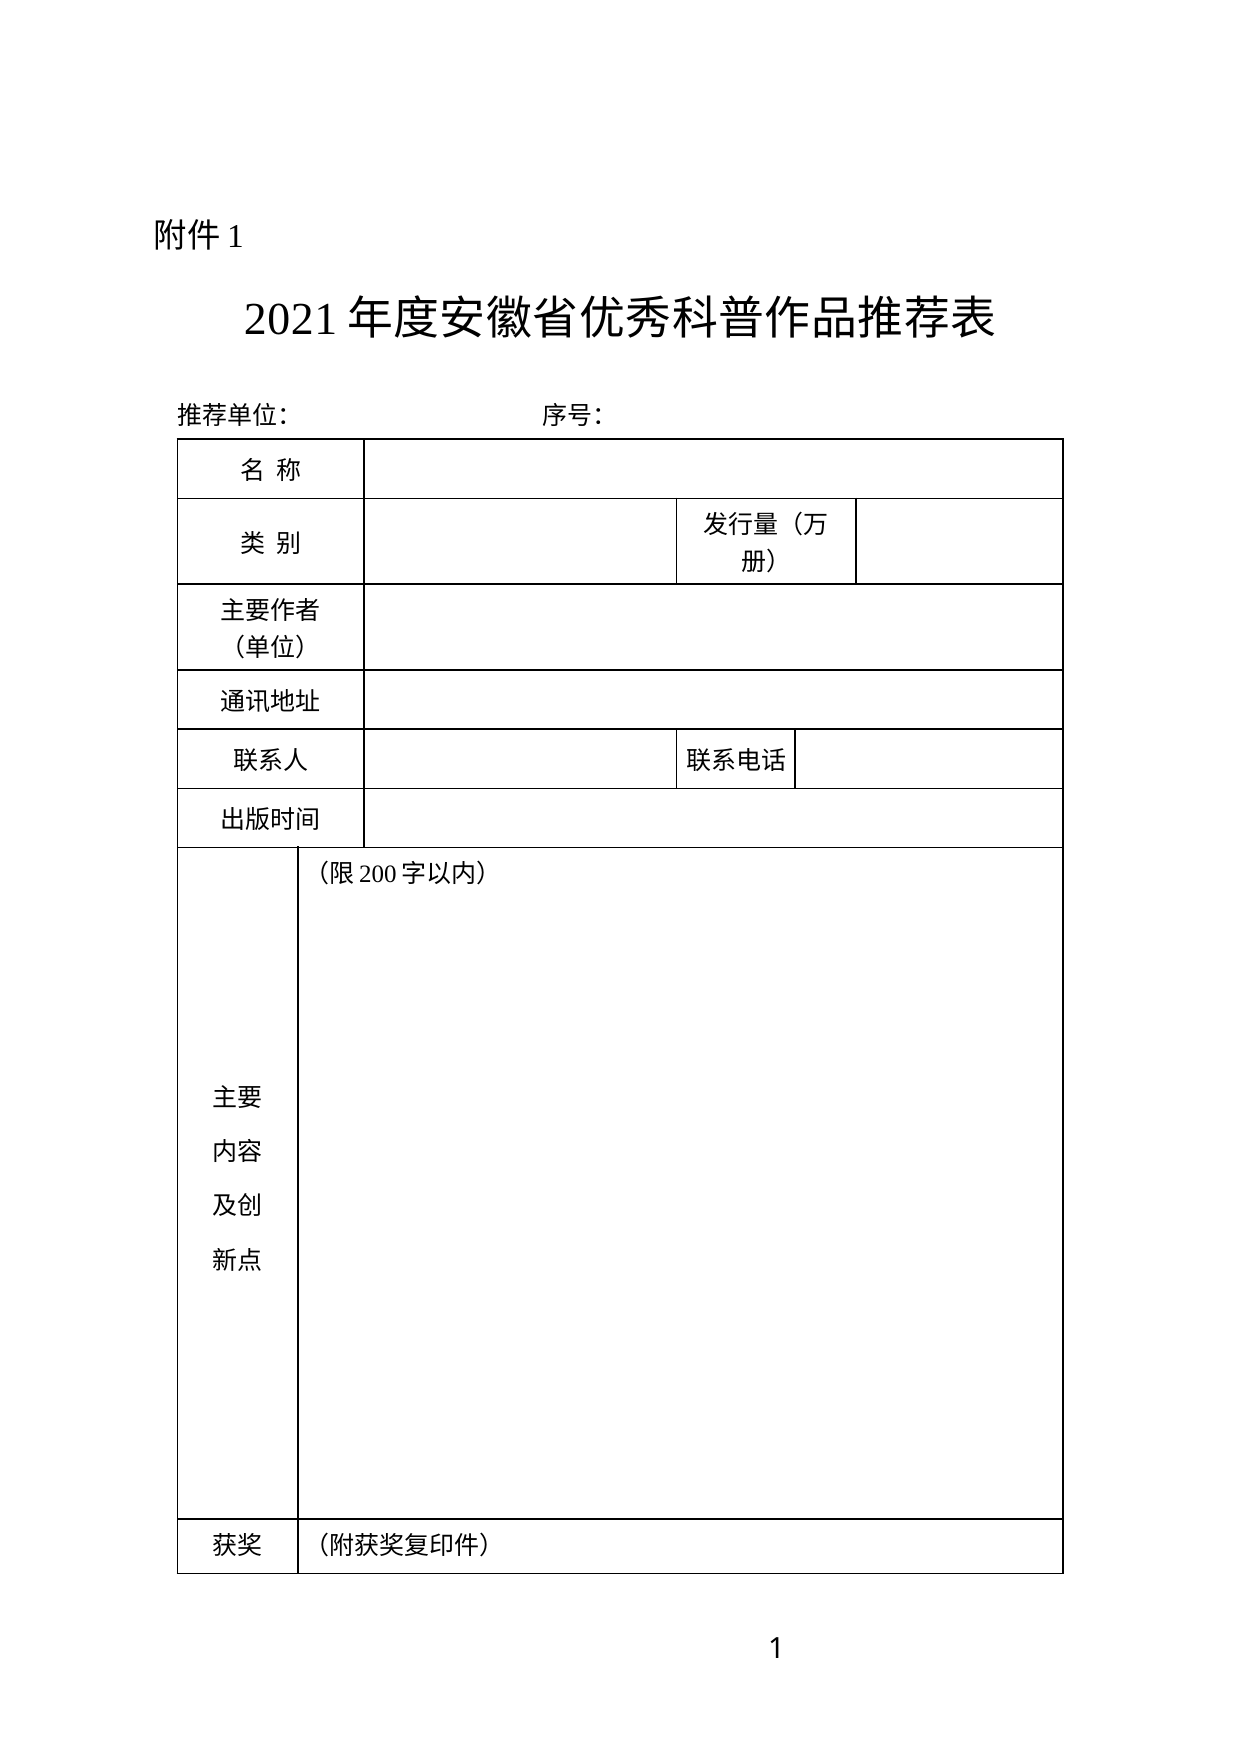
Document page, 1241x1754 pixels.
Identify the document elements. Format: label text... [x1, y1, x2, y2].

table_cell [365, 585, 1062, 669]
table_cell 获奖 情况 [178, 1520, 297, 1573]
table_header 名 称 [178, 440, 363, 497]
table_cell [365, 671, 1062, 728]
table_cell 主要 内容 及创 新点 [178, 848, 297, 1518]
table_cell 类 别 [178, 499, 363, 583]
table_cell 发行量（万册） [677, 499, 855, 583]
table_cell （附获奖复印件） [299, 1520, 1062, 1573]
table_cell 出版时间 [178, 789, 363, 846]
table_cell 通讯地址 [178, 671, 363, 728]
table_cell 主要作者 （单位） [178, 585, 363, 669]
table_cell [365, 730, 676, 787]
text 附件1 [153, 209, 1087, 257]
table_header [365, 440, 1062, 497]
table_cell （限200字以内） [299, 848, 1062, 1518]
table_cell [796, 730, 1062, 787]
text 推荐单位： 序号： [164, 396, 1087, 432]
table_cell [365, 789, 1062, 846]
table_cell [365, 499, 676, 583]
table_cell [857, 499, 1062, 583]
text 2021年度安徽省优秀科普作品推荐表 [153, 281, 1087, 348]
table_cell 联系电话 [677, 730, 794, 787]
table_cell 联系人 [178, 730, 363, 787]
